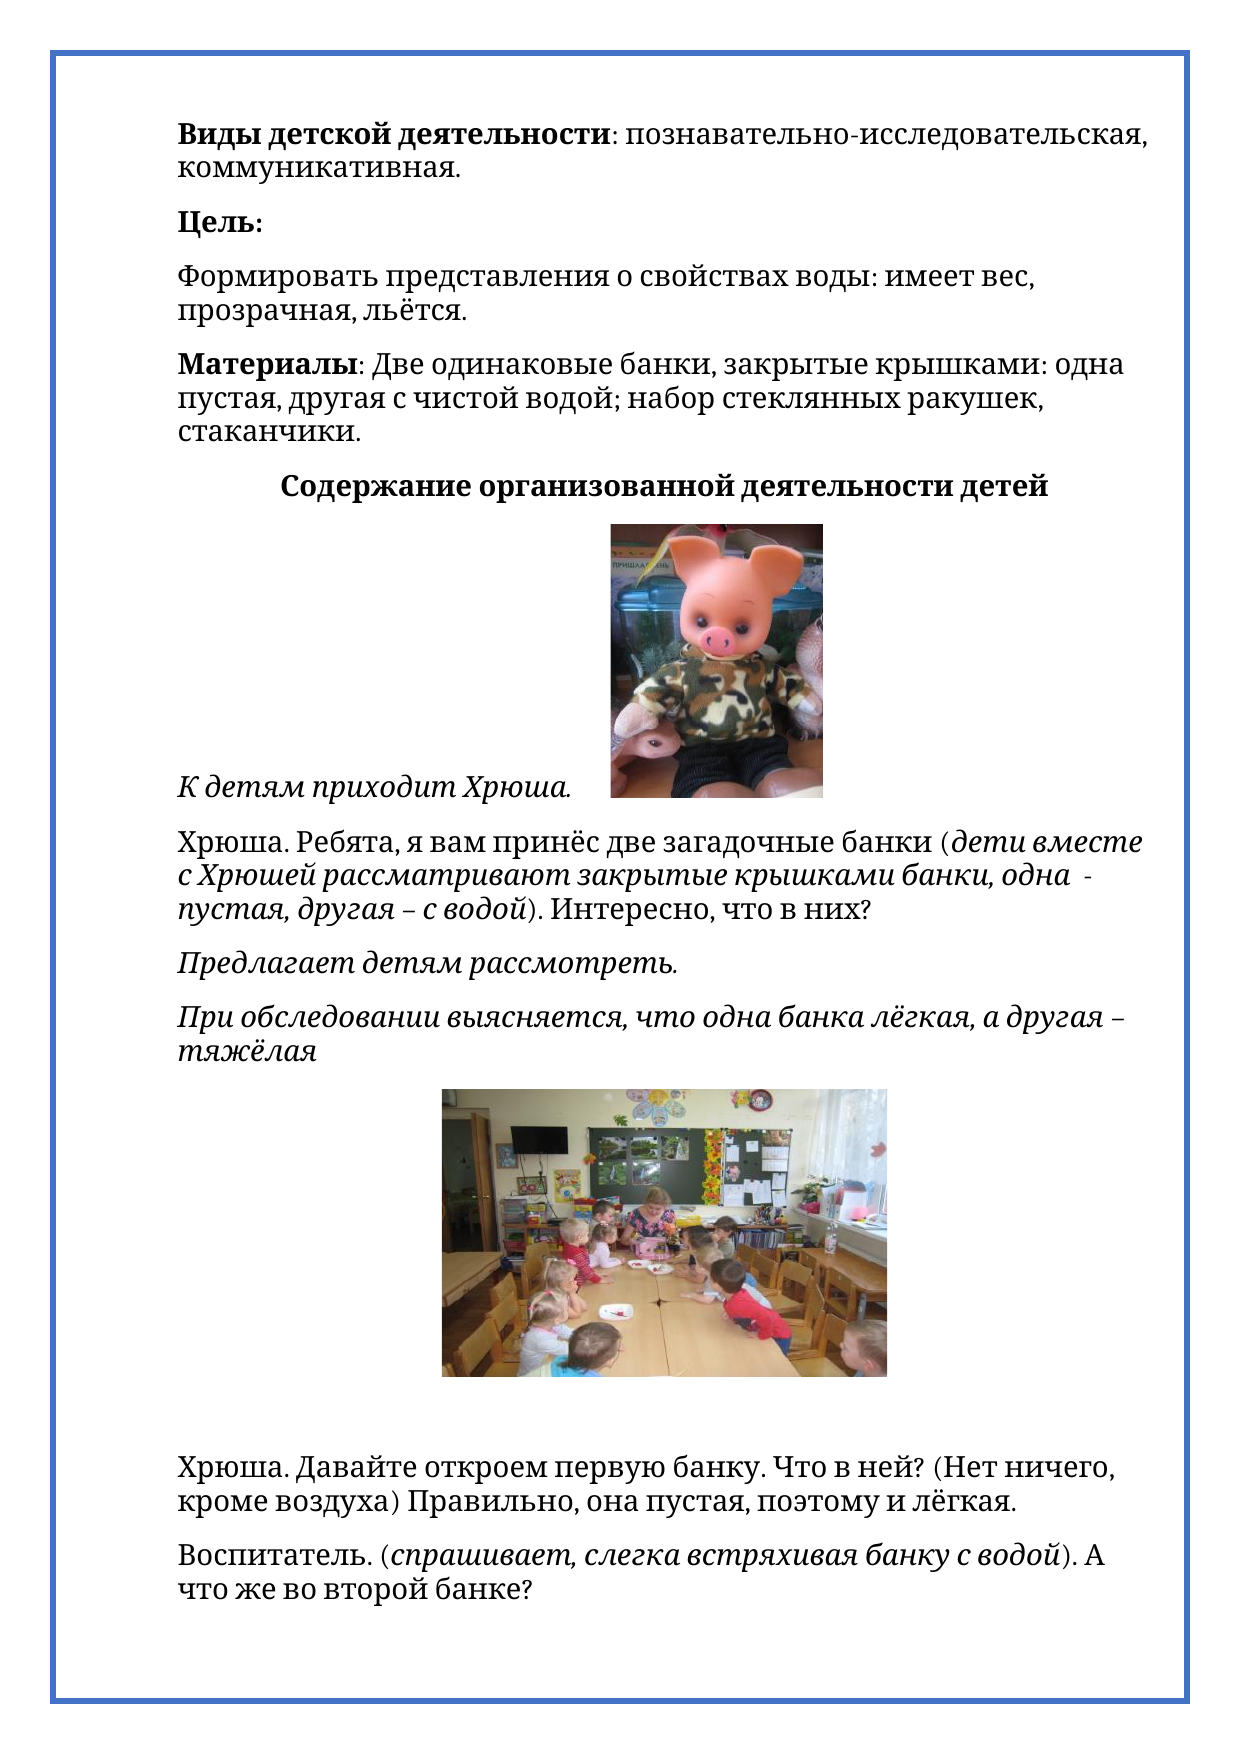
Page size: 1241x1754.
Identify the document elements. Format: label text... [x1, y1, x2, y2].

picture [610, 524, 823, 798]
text Содержание организованной деятельности детей [177, 470, 1152, 503]
text К детям приходит Хрюша. [177, 524, 1152, 805]
text Материалы: Две одинаковые банки, закрытые крышками: одна пустая, другая с чистой водой; набор стеклянных ракушек, стаканчики. [177, 348, 1152, 449]
text Хрюша. Ребята, я вам принёс две загадочные банки (дети вместе с Хрюшей рассматривают закрытые крышками банки, одна - пустая, другая – с водой). Интересно, что в них? [177, 826, 1152, 926]
text Формировать представления о свойствах воды: имеет вес, прозрачная, льётся. [177, 260, 1152, 327]
text При обследовании выясняется, что одна банка лёгкая, а другая – тяжёлая [177, 1002, 1152, 1069]
text Хрюша. Давайте откроем первую банку. Что в ней? (Нет ничего, кроме воздуха) Правильно, она пустая, поэтому и лёгкая. [177, 1451, 1152, 1518]
text Воспитатель. (спрашивает, слегка встряхивая банку с водой). А что же во второй банке? [177, 1539, 1152, 1606]
text Предлагает детям рассмотреть. [177, 947, 1152, 981]
text Цель: [177, 206, 1152, 239]
text Виды детской деятельности: познавательно-исследовательская, коммуникативная. [177, 118, 1152, 185]
picture [441, 1089, 888, 1377]
